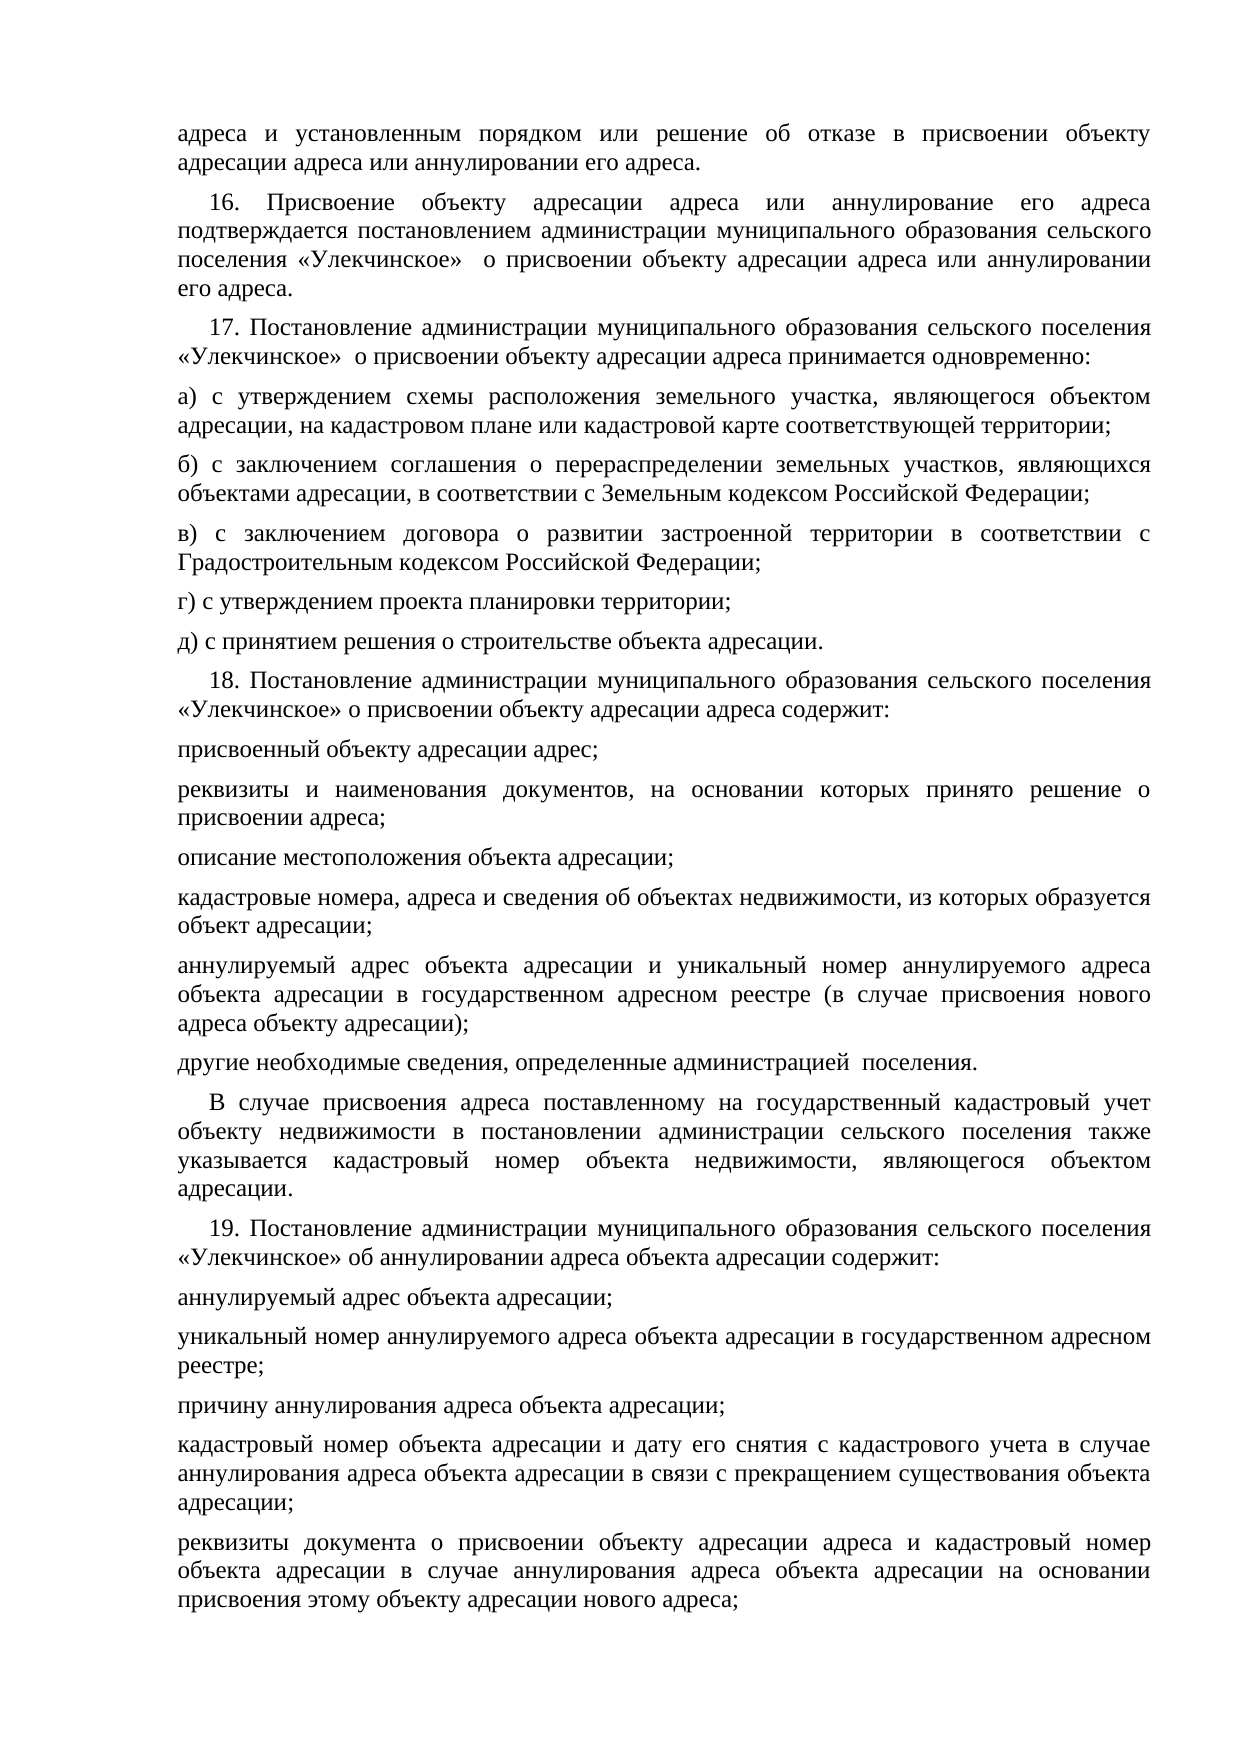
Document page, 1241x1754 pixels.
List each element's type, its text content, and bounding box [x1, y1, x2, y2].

text 19. Постановление администрации муниципального образования сельского поселения «Улекчинское» об аннулировании адреса объекта адресации содержит: [177, 1213, 1152, 1271]
text б) с заключением соглашения о перераспределении земельных участков, являющихся объектами адресации, в соответствии с Земельным кодексом Российской Федерации; [177, 449, 1152, 507]
text а) с утверждением схемы расположения земельного участка, являющегося объектом адресации, на кадастровом плане или кадастровой карте соответствующей территории; [177, 381, 1152, 438]
text реквизиты и наименования документов, на основании которых принято решение о присвоении адреса; [177, 774, 1152, 831]
text аннулируемый адрес объекта адресации; [177, 1282, 1152, 1310]
text В случае присвоения адреса поставленному на государственный кадастровый учет объекту недвижимости в постановлении администрации сельского поселения также указывается кадастровый номер объекта недвижимости, являющегося объектом адресации. [177, 1087, 1152, 1202]
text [177, 118, 1152, 176]
text причину аннулирования адреса объекта адресации; [177, 1390, 1152, 1418]
text кадастровый номер объекта адресации и дату его снятия с кадастрового учета в случае аннулирования адреса объекта адресации в связи с прекращением существования объекта адресации; [177, 1429, 1152, 1516]
text в) с заключением договора о развитии застроенной территории в соответствии с Градостроительным кодексом Российской Федерации; [177, 518, 1152, 575]
text реквизиты документа о присвоении объекту адресации адреса и кадастровый номер объекта адресации в случае аннулирования адреса объекта адресации на основании присвоения этому объекту адресации нового адреса; [177, 1527, 1152, 1613]
text аннулируемый адрес объекта адресации и уникальный номер аннулируемого адреса объекта адресации в государственном адресном реестре (в случае присвоения нового адреса объекту адресации); [177, 950, 1152, 1037]
text описание местоположения объекта адресации; [177, 842, 1152, 871]
text уникальный номер аннулируемого адреса объекта адресации в государственном адресном реестре; [177, 1321, 1152, 1379]
text 16. Присвоение объекту адресации адреса или аннулирование его адреса подтверждается постановлением администрации муниципального образования сельского поселения «Улекчинское» о присвоении объекту адресации адреса или аннулировании его адреса. [177, 187, 1152, 302]
text д) с принятием решения о строительстве объекта адресации. [177, 626, 1152, 655]
text г) с утверждением проекта планировки территории; [177, 586, 1152, 615]
text другие необходимые сведения, определенные администрацией поселения. [177, 1047, 1152, 1076]
text 18. Постановление администрации муниципального образования сельского поселения «Улекчинское» о присвоении объекту адресации адреса содержит: [177, 666, 1152, 723]
text присвоенный объекту адресации адрес; [177, 734, 1152, 763]
text 17. Постановление администрации муниципального образования сельского поселения «Улекчинское» о присвоении объекту адресации адреса принимается одновременно: [177, 312, 1152, 370]
text кадастровые номера, адреса и сведения об объектах недвижимости, из которых образуется объект адресации; [177, 882, 1152, 939]
